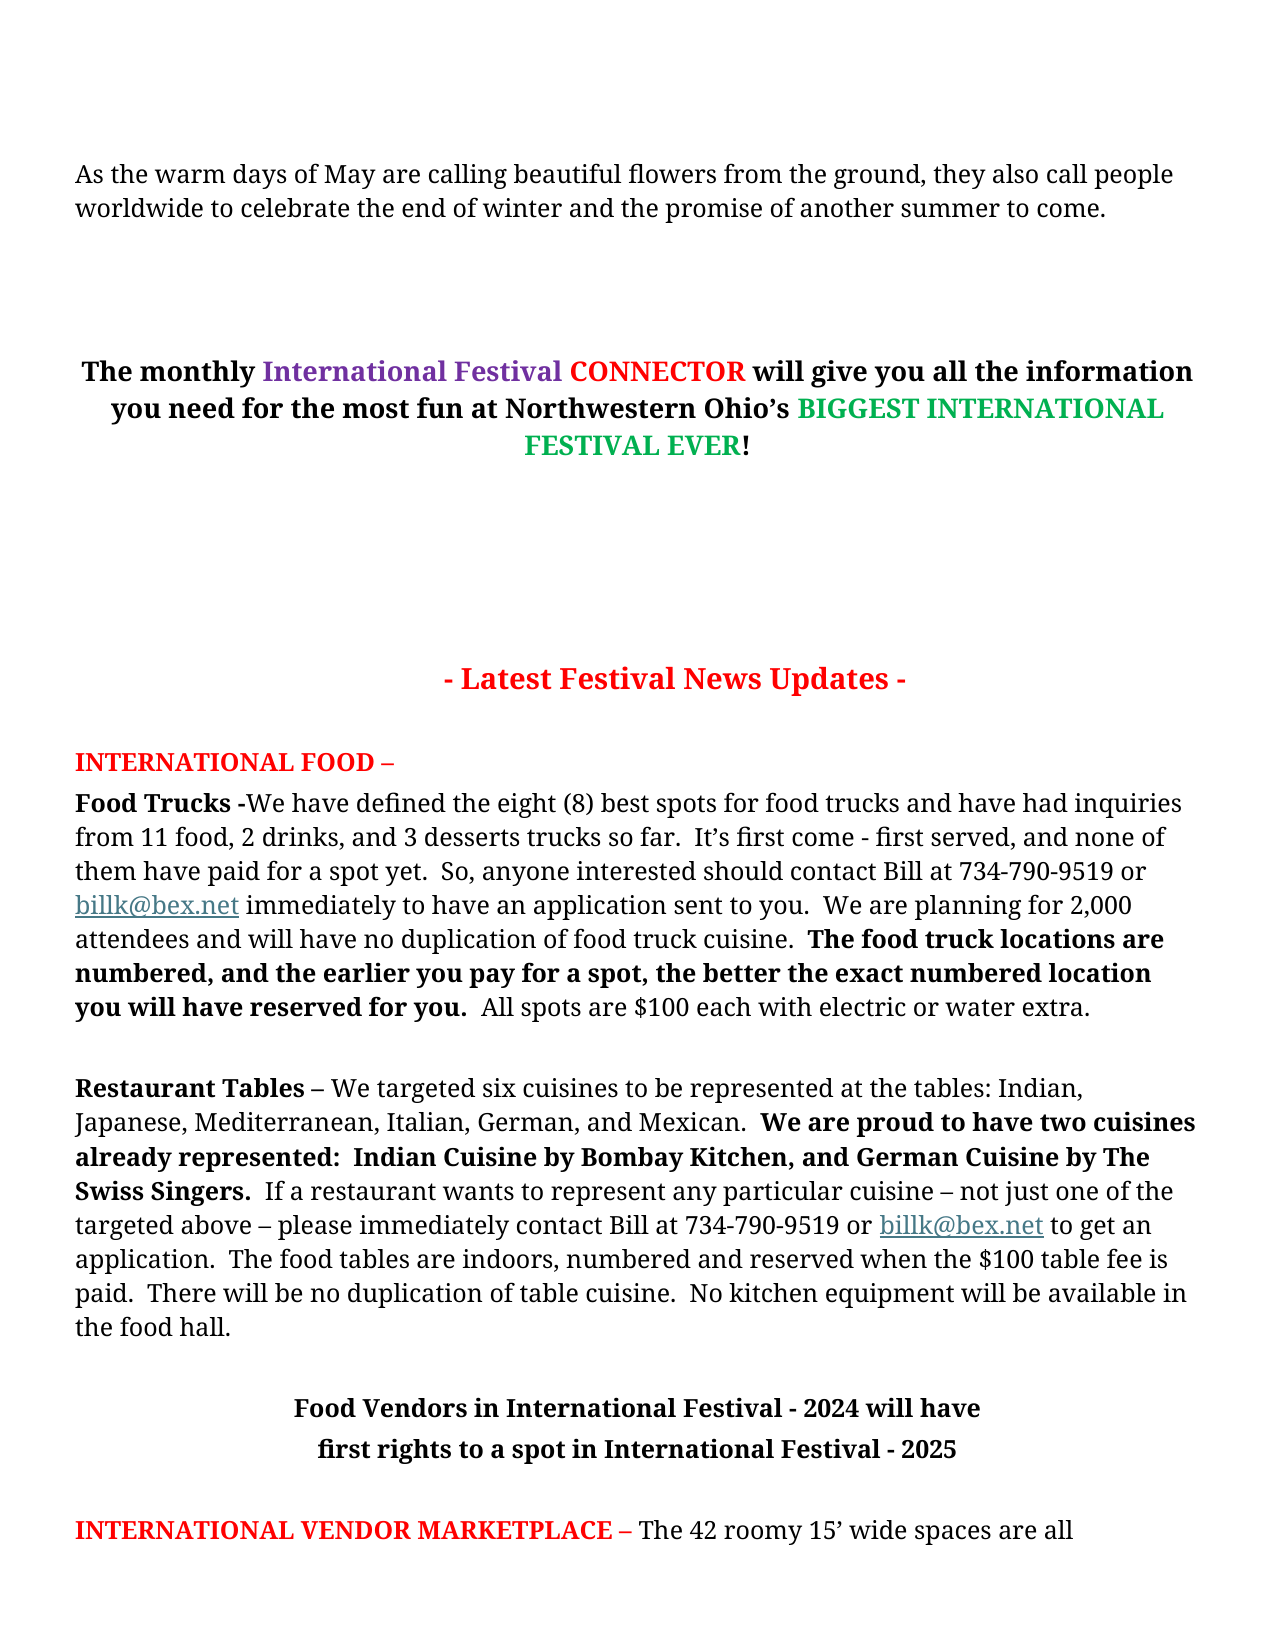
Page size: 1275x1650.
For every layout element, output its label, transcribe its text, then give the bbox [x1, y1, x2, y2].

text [75, 1513, 1200, 1547]
text The monthly International Festival CONNECTOR will give you all the information you need for the most fun at Northwestern Ohio’s BIGGEST INTERNATIONAL FESTIVAL EVER! [75, 353, 1200, 463]
text As the warm days of May are calling beautiful flowers from the ground, they also call people worldwide to celebrate the end of winter and the promise of another summer to come. [75, 156, 1200, 224]
text Food Vendors in International Festival - 2024 will have [178, 1391, 1097, 1425]
text Food Trucks -We have defined the eight (8) best spots for food trucks and have had inquiries from 11 food, 2 drinks, and 3 desserts trucks so far. It’s first come - first served, and none of them have paid for a spot yet. So, anyone interested should contact Bill at 734-790-9519 or billk@bex.net immediately to have an application sent to you. We are planning for 2,000 attendees and will have no duplication of food truck cuisine. The food truck locations are numbered, and the earlier you pay for a spot, the better the exact numbered location you will have reserved for you. All spots are $100 each with electric or water extra. [75, 785, 1200, 1024]
text first rights to a spot in International Festival - 2025 [178, 1431, 1097, 1465]
text - Latest Festival News Updates - [150, 658, 1200, 698]
text INTERNATIONAL FOOD – [75, 745, 1200, 779]
text Restaurant Tables – We targeted six cuisines to be represented at the tables: Indian, Japanese, Mediterranean, Italian, German, and Mexican. We are proud to have two cuisines already represented: Indian Cuisine by Bombay Kitchen, and German Cuisine by The Swiss Singers. If a restaurant wants to represent any particular cuisine – not just one of the targeted above – please immediately contact Bill at 734-790-9519 or billk@bex.net to get an application. The food tables are indoors, numbered and reserved when the $100 table fee is paid. There will be no duplication of table cuisine. No kitchen equipment will be available in the food hall. [75, 1071, 1200, 1343]
